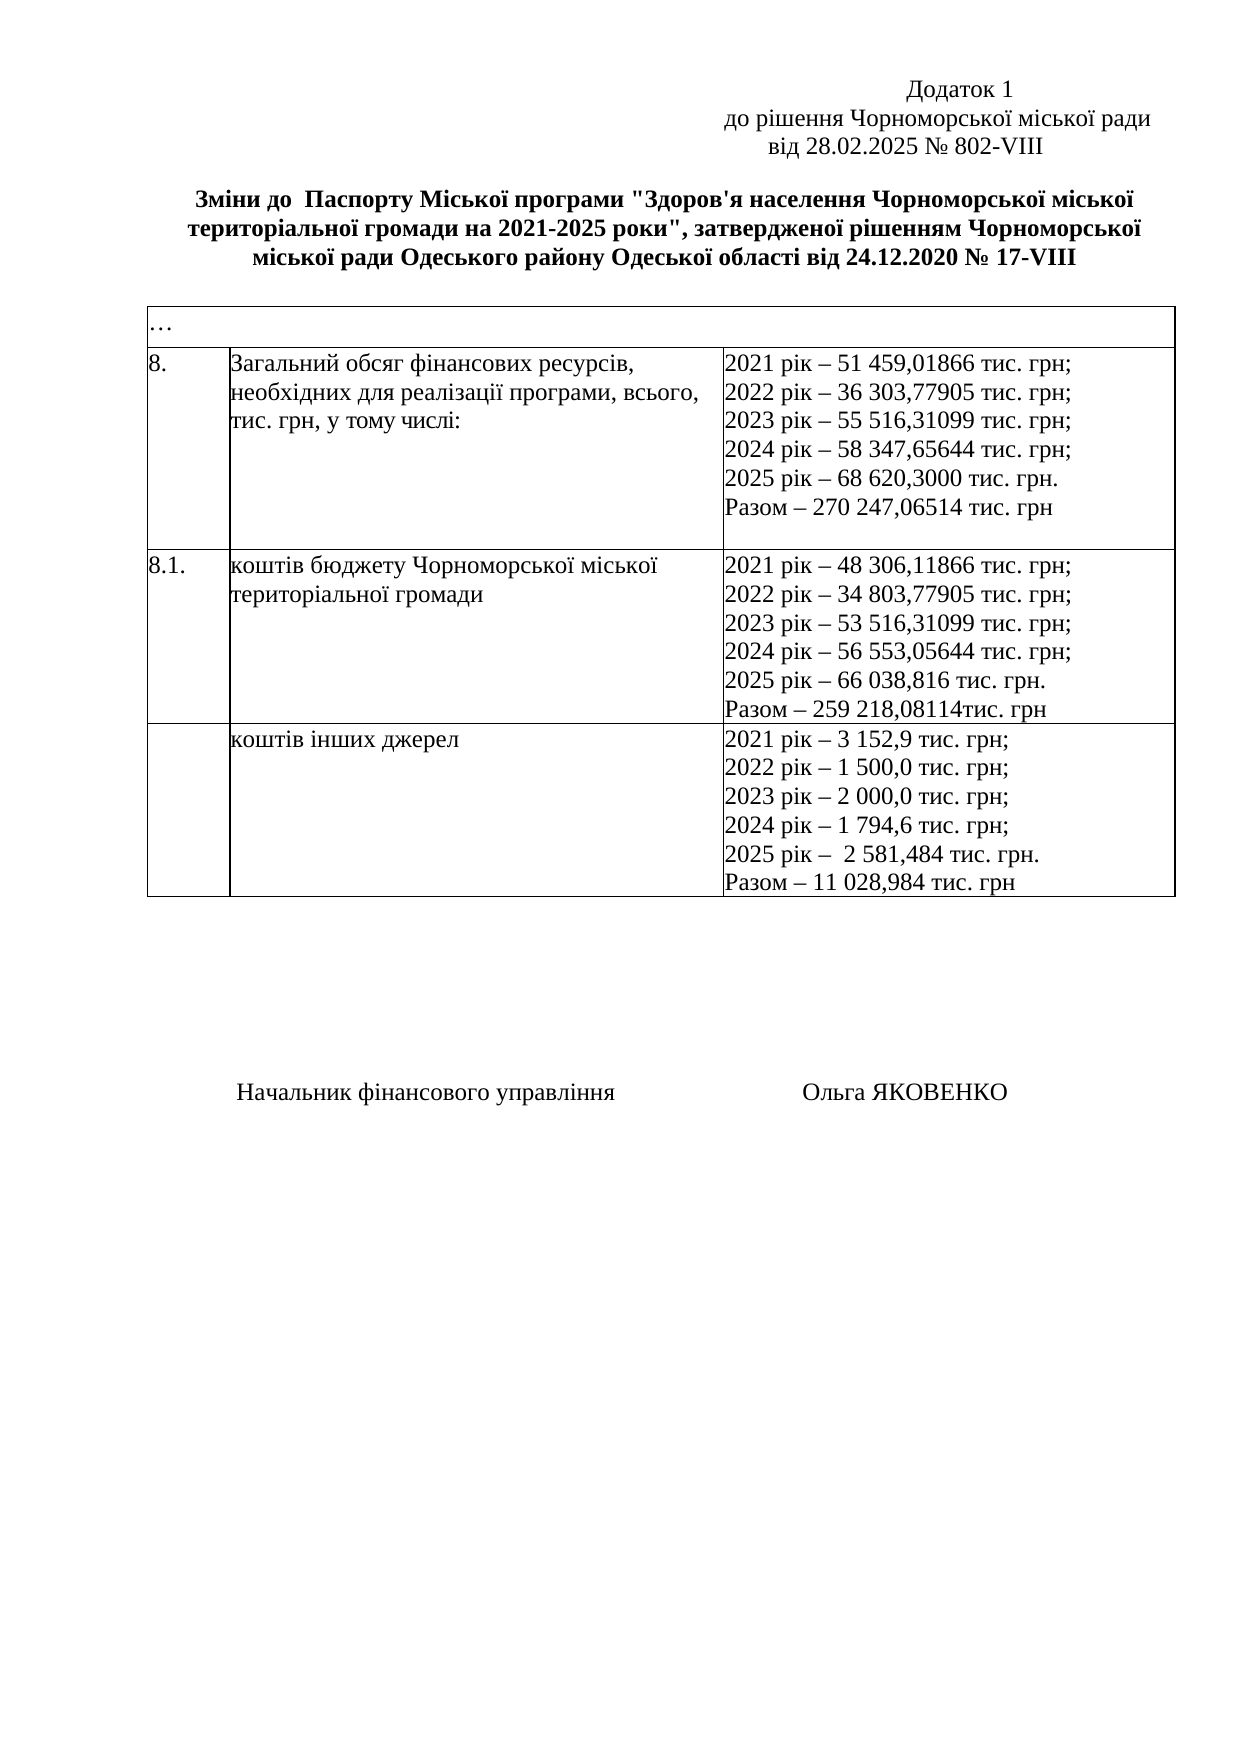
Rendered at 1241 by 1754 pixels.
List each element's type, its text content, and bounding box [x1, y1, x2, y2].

table_cell Загальний обсяг фінансових ресурсів, необхідних для реалізації програми, всього, тис. грн, у тому числі: [231, 348, 723, 549]
table_cell 2021 рік – 48 306,11866 тис. грн; 2022 рік – 34 803,77905 тис. грн; 2023 рік – 53 516,31099 тис. грн; 2024 рік – 56 553,05644 тис. грн; 2025 рік – 66 038,816 тис. грн. Разом – 259 218,08114тис. грн [724, 550, 1174, 723]
table_cell 2021 рік – 51 459,01866 тис. грн; 2022 рік – 36 303,77905 тис. грн; 2023 рік – 55 516,31099 тис. грн; 2024 рік – 58 347,65644 тис. грн; 2025 рік – 68 620,3000 тис. грн. Разом – 270 247,06514 тис. грн [724, 348, 1174, 549]
text Зміни до Паспорту Міської програми "Здоров'я населення Чорноморської міської територіальної громади на 2021-2025 роки", затвердженої рішенням Чорноморської міської ради Одеського району Одеської області від 24.12.2020 № 17-VIII [177, 184, 1152, 270]
table_cell коштів бюджету Чорноморської міської територіальної громади [231, 550, 723, 723]
table_cell коштів інших джерел [231, 724, 723, 896]
table_cell 8. [148, 348, 229, 549]
text до рішення Чорноморської міської ради [177, 103, 1152, 131]
table_cell 2021 рік – 3 152,9 тис. грн; 2022 рік – 1 500,0 тис. грн; 2023 рік – 2 000,0 тис. грн; 2024 рік – 1 794,6 тис. грн; 2025 рік – 2 581,484 тис. грн. Разом – 11 028,984 тис. грн [724, 724, 1174, 896]
text Додаток 1 [177, 74, 1152, 103]
text від 28.02.2025 № 802-VIII [177, 131, 1152, 160]
table_header … [148, 307, 1174, 347]
text Начальник фінансового управління Ольга ЯКОВЕНКО [177, 1077, 1152, 1105]
table_cell 8.1. [148, 550, 229, 723]
table_cell [148, 724, 229, 896]
